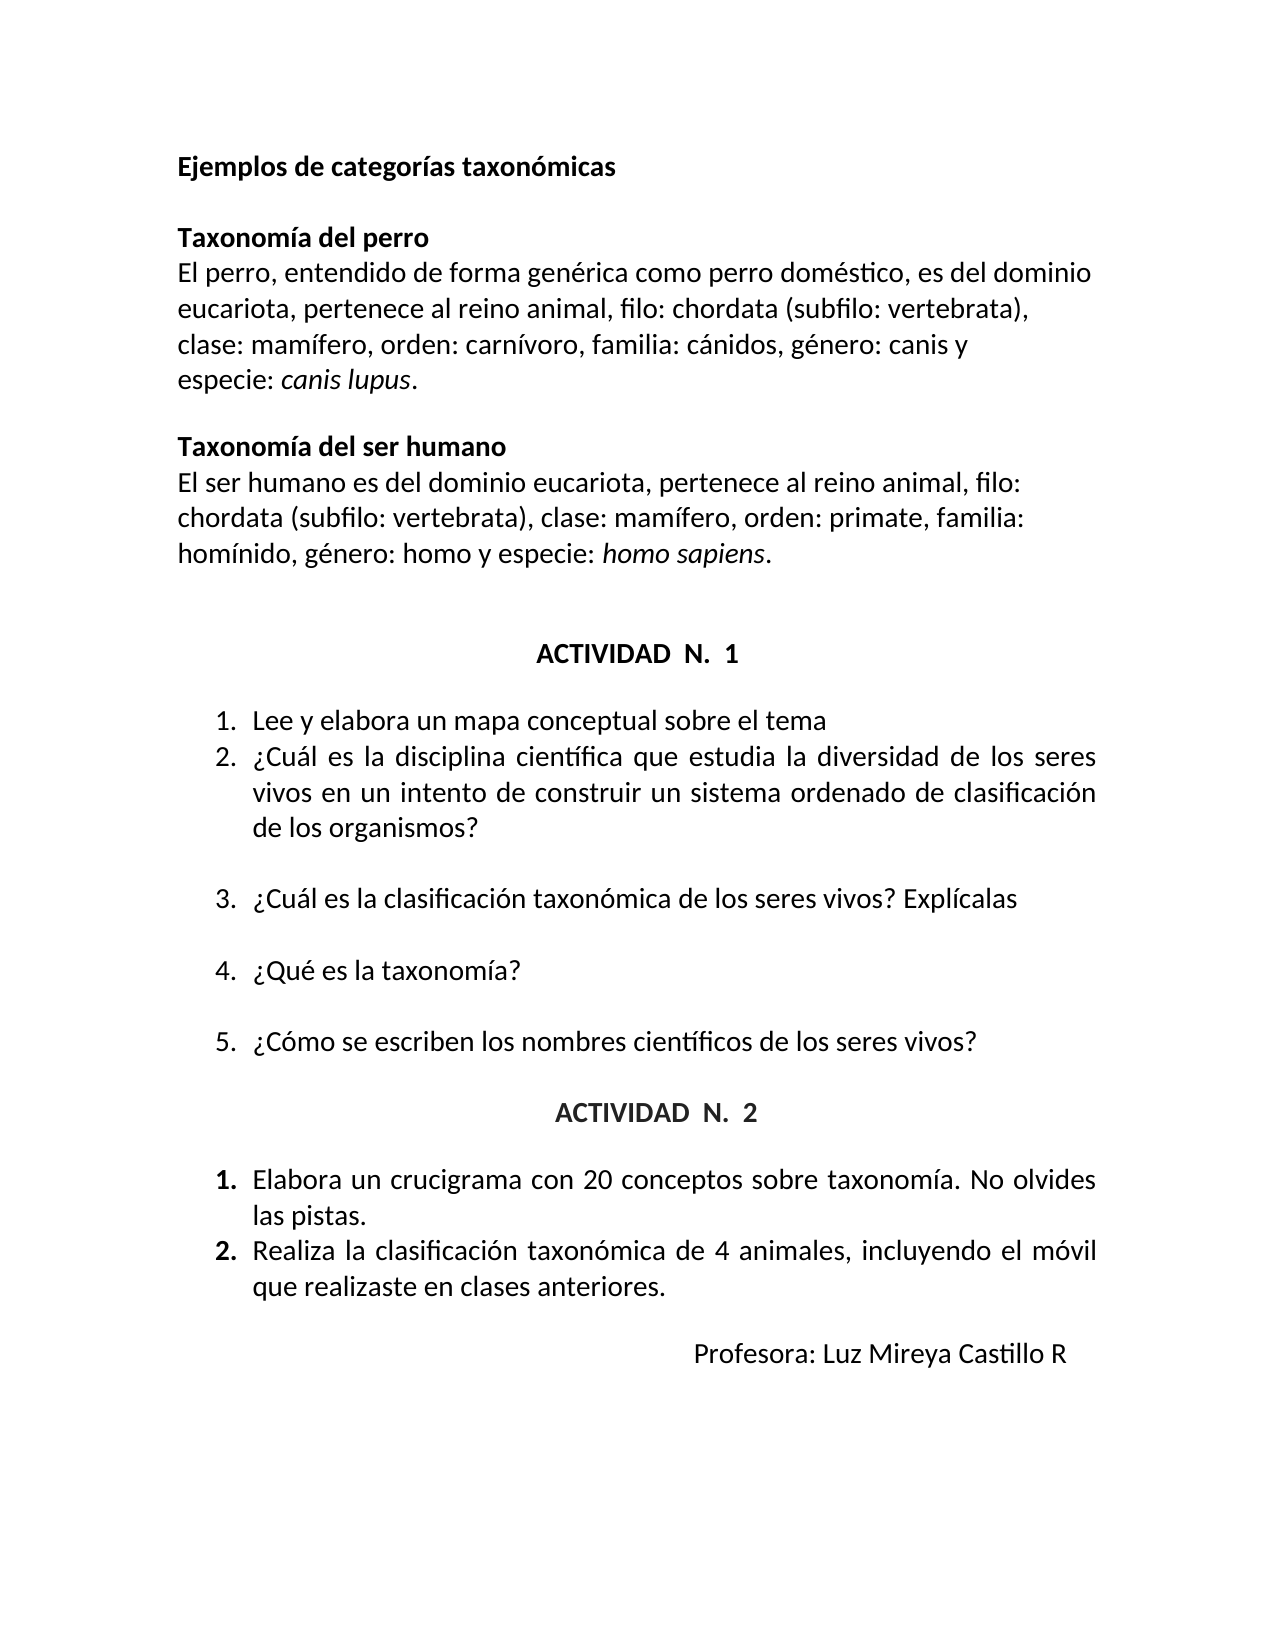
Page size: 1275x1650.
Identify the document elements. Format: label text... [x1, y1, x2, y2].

text El perro, entendido de forma genérica como perro doméstico, es del dominio eucariota, pertenece al reino animal, filo: chordata (subfilo: vertebrata), clase: mamífero, orden: carnívoro, familia: cánidos, género: canis y especie: canis lupus. [177, 254, 1098, 397]
subtitle Ejemplos de categorías taxonómicas [177, 148, 1098, 183]
text El ser humano es del dominio eucariota, pertenece al reino animal, filo: chordata (subfilo: vertebrata), clase: mamífero, orden: primate, familia: homínido, género: homo y especie: homo sapiens. [177, 464, 1098, 571]
text ACTIVIDAD N. 2 [215, 1094, 1098, 1130]
list ¿Cuál es la clasificación taxonómica de los seres vivos? Explícalas [215, 881, 1098, 916]
list ¿Cómo se escriben los nombres científicos de los seres vivos? [215, 1023, 1098, 1059]
list Realiza la clasificación taxonómica de 4 animales, incluyendo el móvil que realizaste en clases anteriores. [215, 1232, 1098, 1304]
list ¿Cuál es la disciplina científica que estudia la diversidad de los seres vivos en un intento de construir un sistema ordenado de clasificación de los organismos? [215, 738, 1098, 845]
list Elabora un crucigrama con 20 conceptos sobre taxonomía. No olvides las pistas. [215, 1161, 1098, 1232]
subtitle Taxonomía del ser humano [177, 428, 1098, 464]
list ¿Qué es la taxonomía? [215, 952, 1098, 987]
text Profesora: Luz Mireya Castillo R [215, 1335, 1098, 1371]
text ACTIVIDAD N. 1 [177, 602, 1098, 671]
list Lee y elabora un mapa conceptual sobre el tema [215, 702, 1098, 738]
subtitle Taxonomía del perro [177, 219, 1098, 254]
